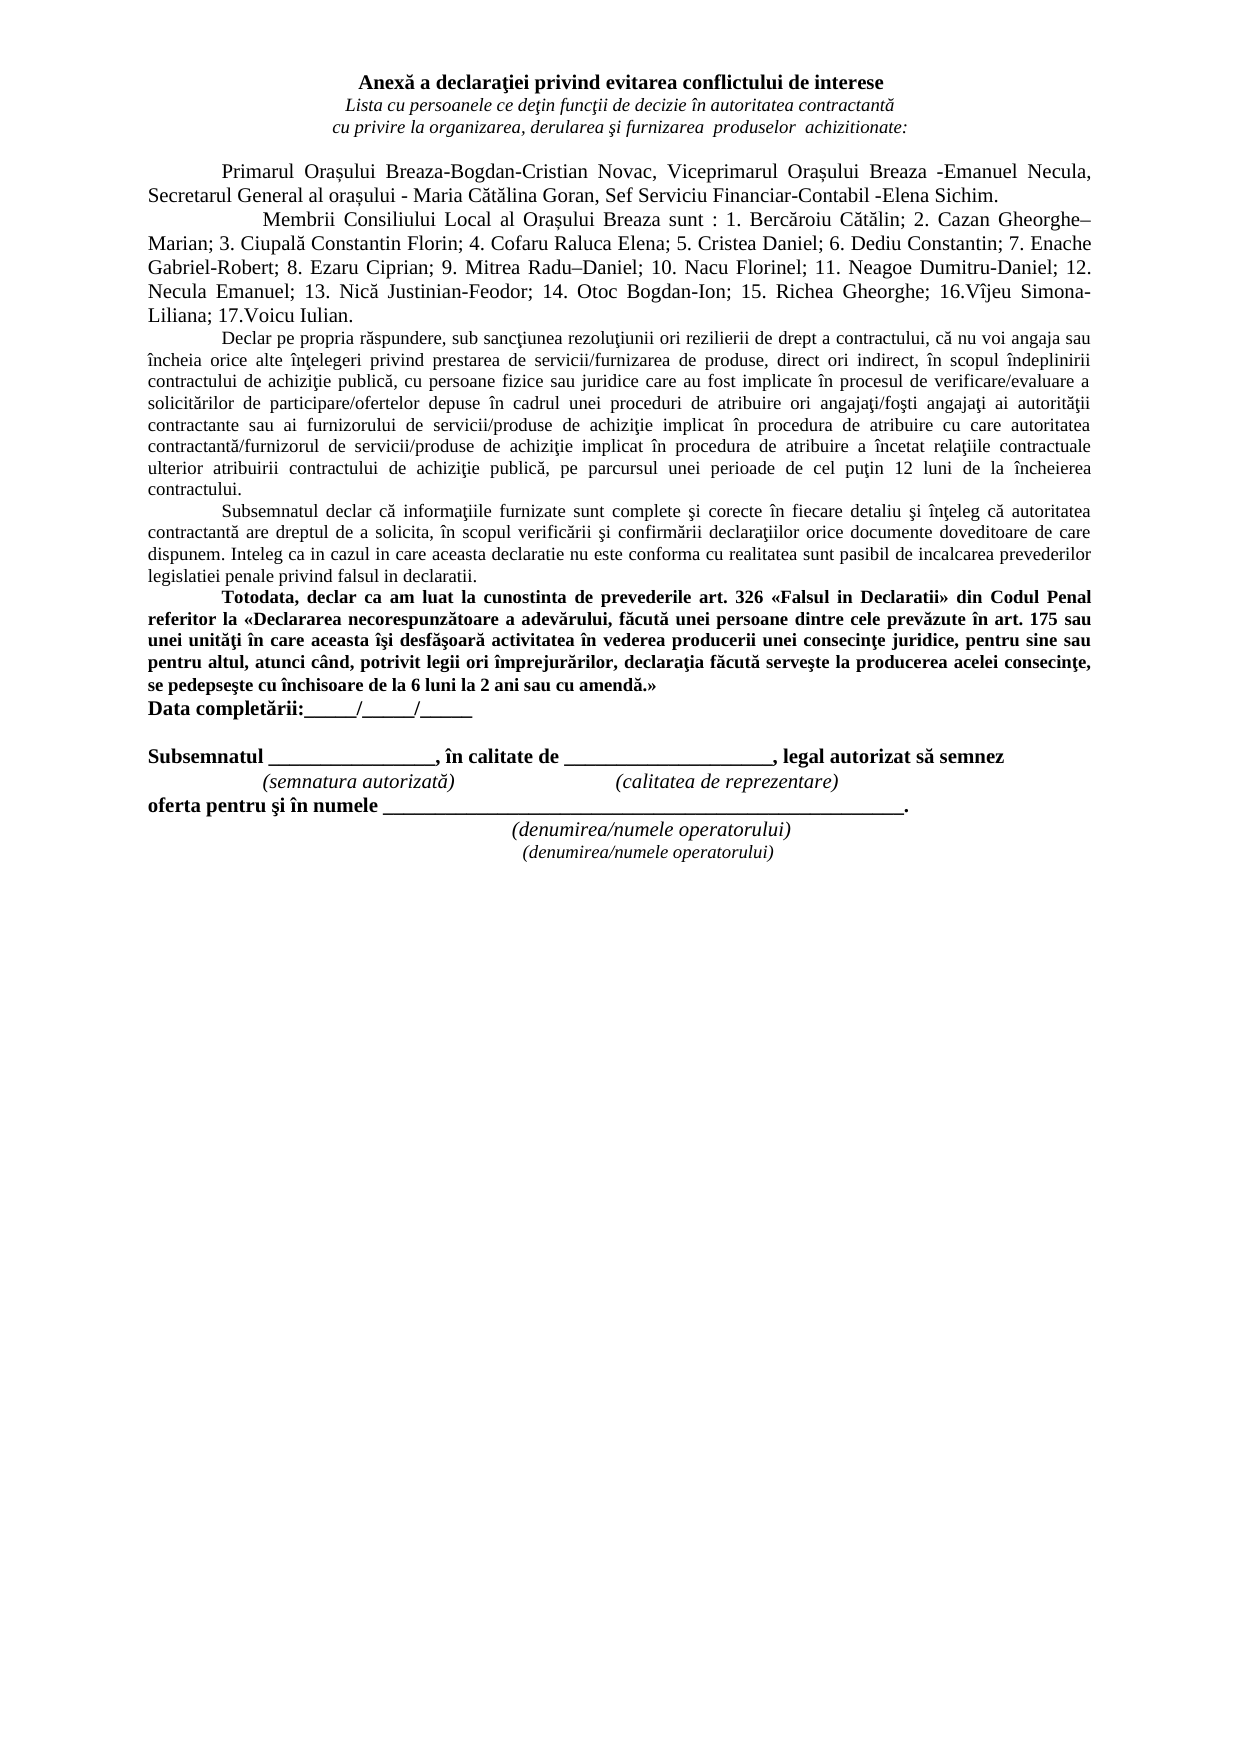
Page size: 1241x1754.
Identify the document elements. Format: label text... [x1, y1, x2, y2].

text (denumirea/numele operatorului) [148, 841, 1093, 862]
text (denumirea/numele operatorului) [148, 817, 1093, 841]
text Anexă a declaraţiei privind evitarea conflictului de interese [148, 70, 1093, 94]
text Subsemnatul declar că informaţiile furnizate sunt complete şi corecte în fiecare detaliu şi înţeleg că autoritatea contractantă are dreptul de a solicita, în scopul verificării şi confirmării declaraţiilor orice documente doveditoare de care dispunem. Inteleg ca in cazul in care aceasta declaratie nu este conforma cu realitatea sunt pasibil de incalcarea prevederilor legislatiei penale privind falsul in declaratii. [148, 500, 1093, 586]
text Primarul Orașului Breaza-Bogdan-Cristian Novac, Viceprimarul Orașului Breaza -Emanuel Necula, Secretarul General al orașului - Maria Cătălina Goran, Sef Serviciu Financiar-Contabil -Elena Sichim. [148, 159, 1093, 207]
text Data completării:_____/_____/_____ [148, 696, 1093, 720]
text Membrii Consiliului Local al Orașului Breaza sunt : 1. Bercăroiu Cătălin; 2. Cazan Gheorghe–Marian; 3. Ciupală Constantin Florin; 4. Cofaru Raluca Elena; 5. Cristea Daniel; 6. Dediu Constantin; 7. Enache Gabriel-Robert; 8. Ezaru Ciprian; 9. Mitrea Radu–Daniel; 10. Nacu Florinel; 11. Neagoe Dumitru-Daniel; 12. Necula Emanuel; 13. Nică Justinian-Feodor; 14. Otoc Bogdan-Ion; 15. Richea Gheorghe; 16.Vîjeu Simona-Liliana; 17.Voicu Iulian. [148, 207, 1093, 327]
text Lista cu persoanele ce deţin funcţii de decizie în autoritatea contractantă [148, 94, 1093, 116]
text (semnatura autorizată) (calitatea de reprezentare) [148, 768, 1093, 793]
text cu privire la organizarea, derularea şi furnizarea produselor achizitionate: [148, 116, 1093, 137]
text oferta pentru şi în numele __________________________________________________. [148, 793, 1093, 817]
text Totodata, declar ca am luat la cunostinta de prevederile art. 326 «Falsul in Declaratii» din Codul Penal referitor la «Declararea necorespunzătoare a adevărului, făcută unei persoane dintre cele prevăzute în art. 175 sau unei unităţi în care aceasta îşi desfăşoară activitatea în vederea producerii unei consecinţe juridice, pentru sine sau pentru altul, atunci când, potrivit legii ori împrejurărilor, declaraţia făcută serveşte la producerea acelei consecinţe, se pedepseşte cu închisoare de la 6 luni la 2 ani sau cu amendă.» [148, 586, 1093, 696]
text Subsemnatul ________________, în calitate de ____________________, legal autorizat să semnez [148, 744, 1093, 768]
